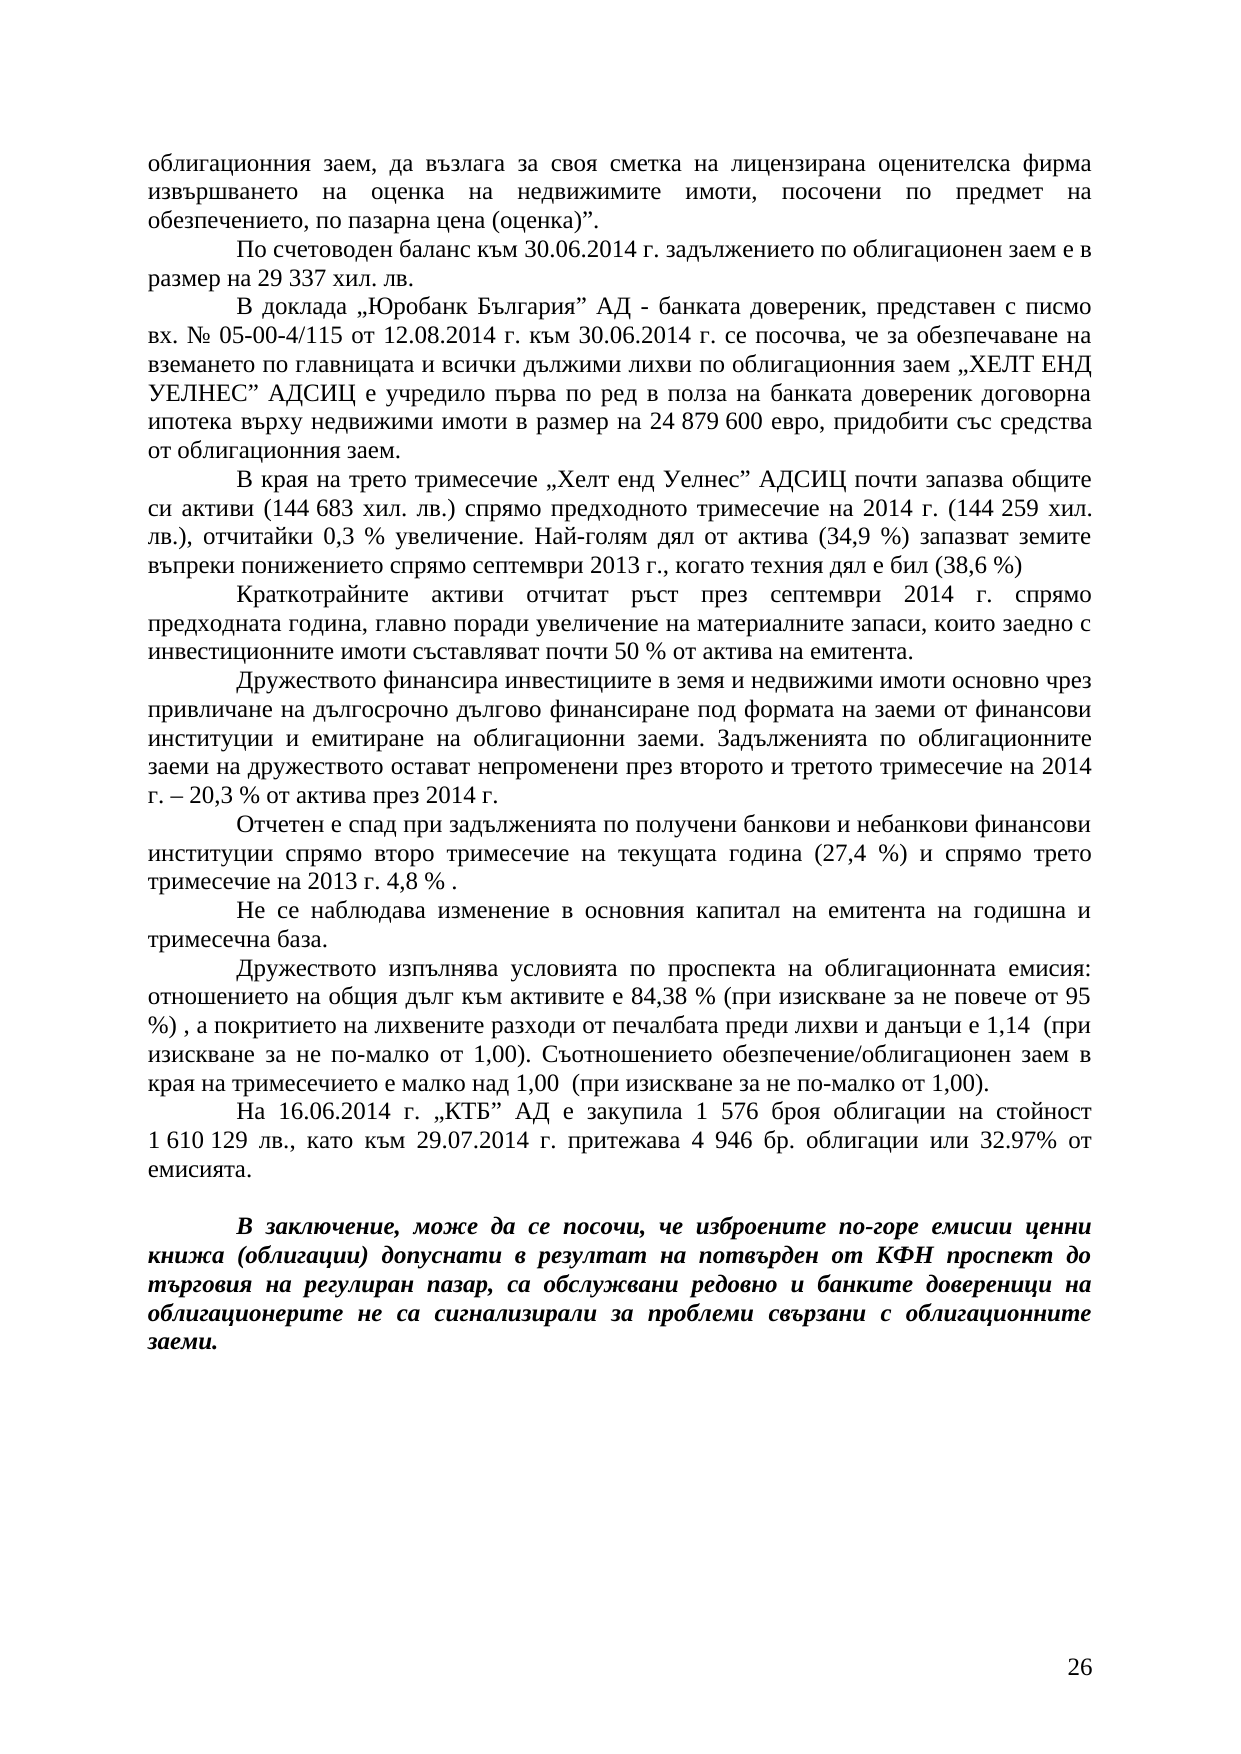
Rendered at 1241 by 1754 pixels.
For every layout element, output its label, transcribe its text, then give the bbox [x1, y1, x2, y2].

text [148, 148, 1093, 234]
text Дружеството изпълнява условията по проспекта на облигационната емисия: отношението на общия дълг към активите е 84,38 % (при изискване за не повече от 95 %) , а покритието на лихвените разходи от печалбата преди лихви и данъци е 1,14 (при изискване за не по-малко от 1,00). Съотношението обезпечение/облигационен заем в края на тримесечието е малко над 1,00 (при изискване за не по-малко от 1,00). [148, 953, 1093, 1096]
text Не се наблюдава изменение в основния капитал на емитента на годишна и тримесечна база. [148, 895, 1093, 953]
text Дружеството финансира инвестициите в земя и недвижими имоти основно чрез привличане на дългосрочно дългово финансиране под формата на заеми от финансови институции и емитиране на облигационни заеми. Задълженията по облигационните заеми на дружеството остават непроменени през второто и третото тримесечие на 2014 г. – 20,3 % от актива през 2014 г. [148, 665, 1093, 809]
text Отчетен е спад при задълженията по получени банкови и небанкови финансови институции спрямо второ тримесечие на текущата година (27,4 %) и спрямо трето тримесечие на 2013 г. 4,8 % . [148, 809, 1093, 895]
text Краткотрайните активи отчитат ръст през септември 2014 г. спрямо предходната година, главно поради увеличение на материалните запаси, които заедно с инвестиционните имоти съставляват почти 50 % от актива на емитента. [148, 579, 1093, 665]
text На 16.06.2014 г. „КТБ” АД е закупила 1 576 броя облигации на стойност 1 610 129 лв., като към 29.07.2014 г. притежава 4 946 бр. облигации или 32.97% от емисията. [148, 1096, 1093, 1183]
text В заключение, може да се посочи, че изброените по-горе емисии ценни книжа (облигации) допуснати в резултат на потвърден от КФН проспект до търговия на регулиран пазар, са обслужвани редовно и банките довереници на облигационерите не са сигнализирали за проблеми свързани с облигационните заеми. [148, 1211, 1093, 1355]
text По счетоводен баланс към 30.06.2014 г. задължението по облигационен заем е в размер на 29 337 хил. лв. [148, 234, 1093, 291]
text В края на трето тримесечие „Хелт енд Уелнес” АДСИЦ почти запазва общите си активи (144 683 хил. лв.) спрямо предходното тримесечие на 2014 г. (144 259 хил. лв.), отчитайки 0,3 % увеличение. Най-голям дял от актива (34,9 %) запазват земите въпреки понижението спрямо септември 2013 г., когато техния дял е бил (38,6 %) [148, 464, 1093, 579]
text В доклада „Юробанк България” АД - банката довереник, представен с писмо вх. № 05-00-4/115 от 12.08.2014 г. към 30.06.2014 г. се посочва, че за обезпечаване на вземането по главницата и всички дължими лихви по облигационния заем „ХЕЛТ ЕНД УЕЛНЕС” АДСИЦ е учредило първа по ред в полза на банката довереник договорна ипотека върху недвижими имоти в размер на 24 879 600 евро, придобити със средства от облигационния заем. [148, 291, 1093, 464]
